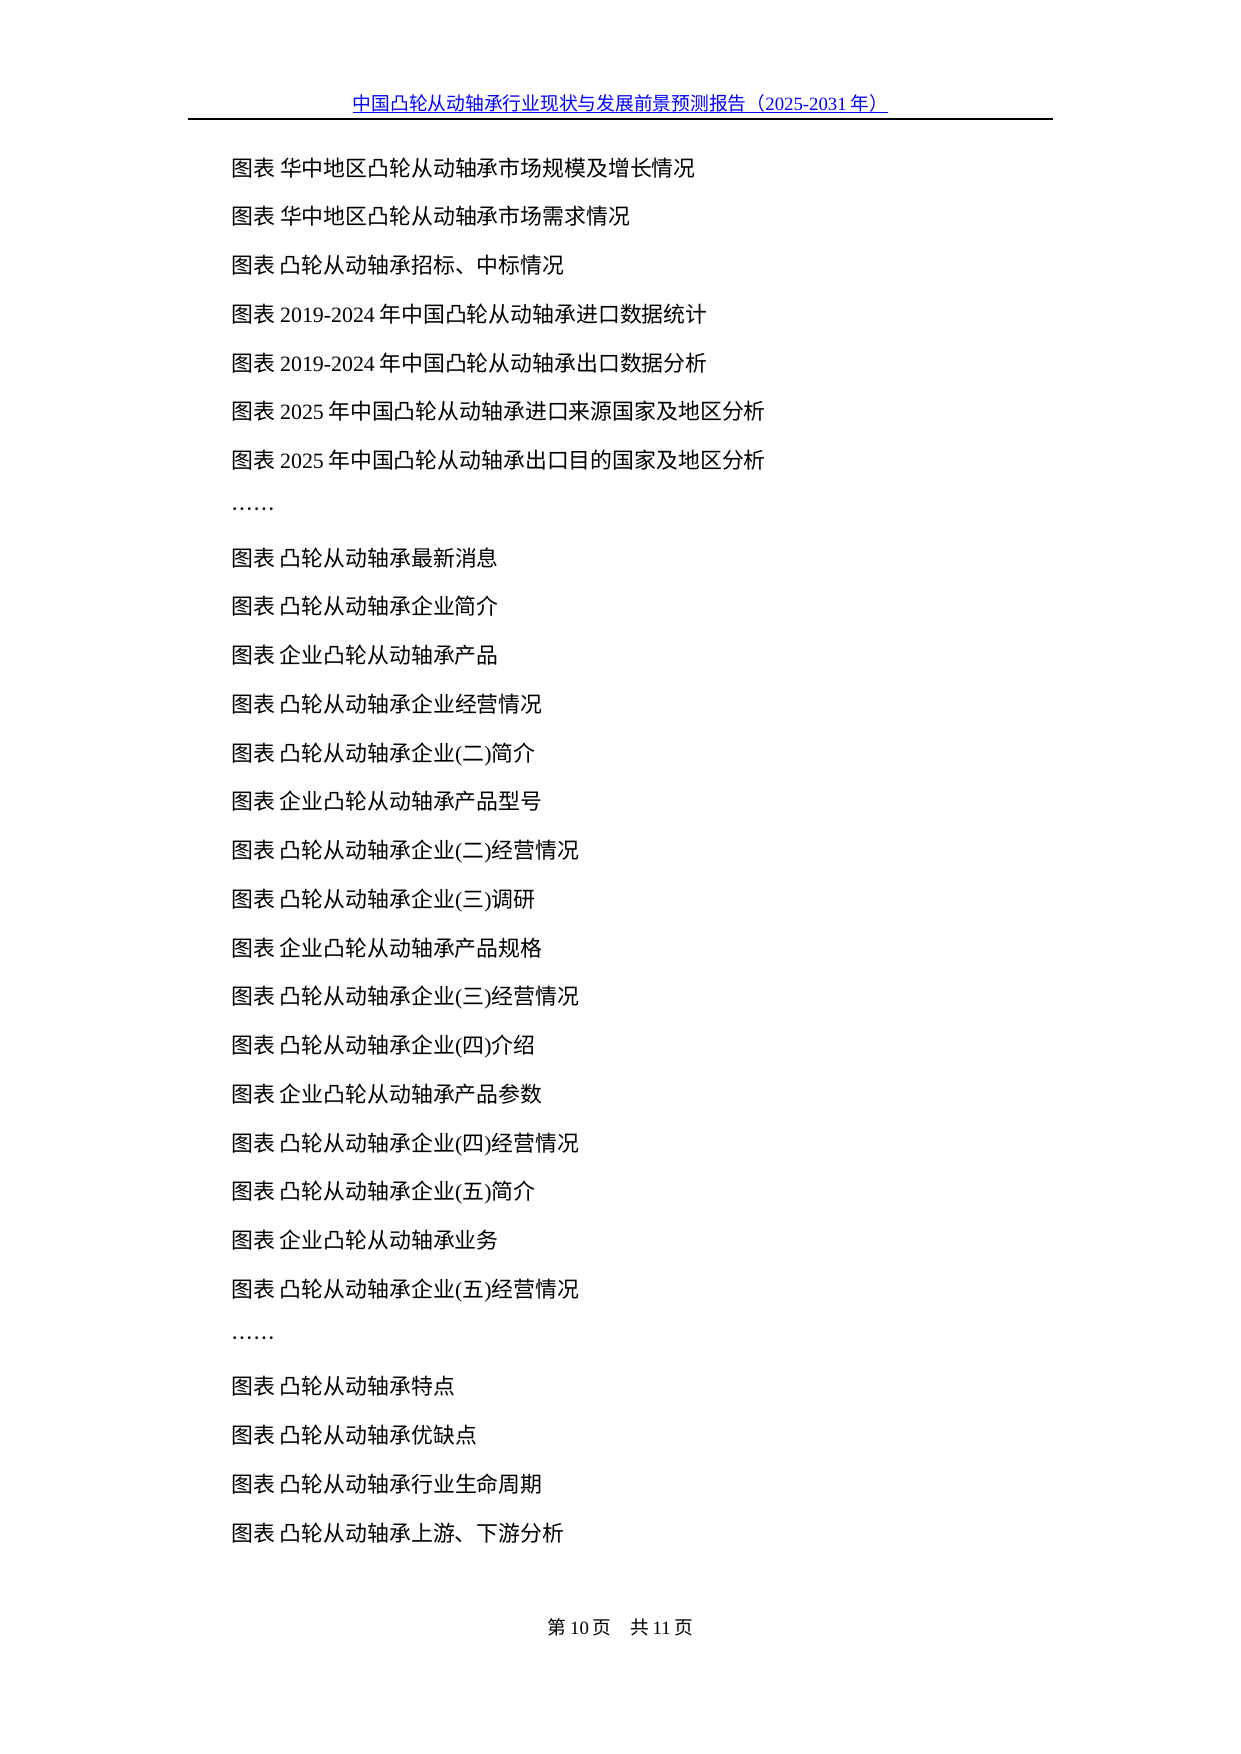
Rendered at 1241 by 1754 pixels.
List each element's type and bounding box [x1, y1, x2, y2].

text [187, 150, 1053, 1548]
